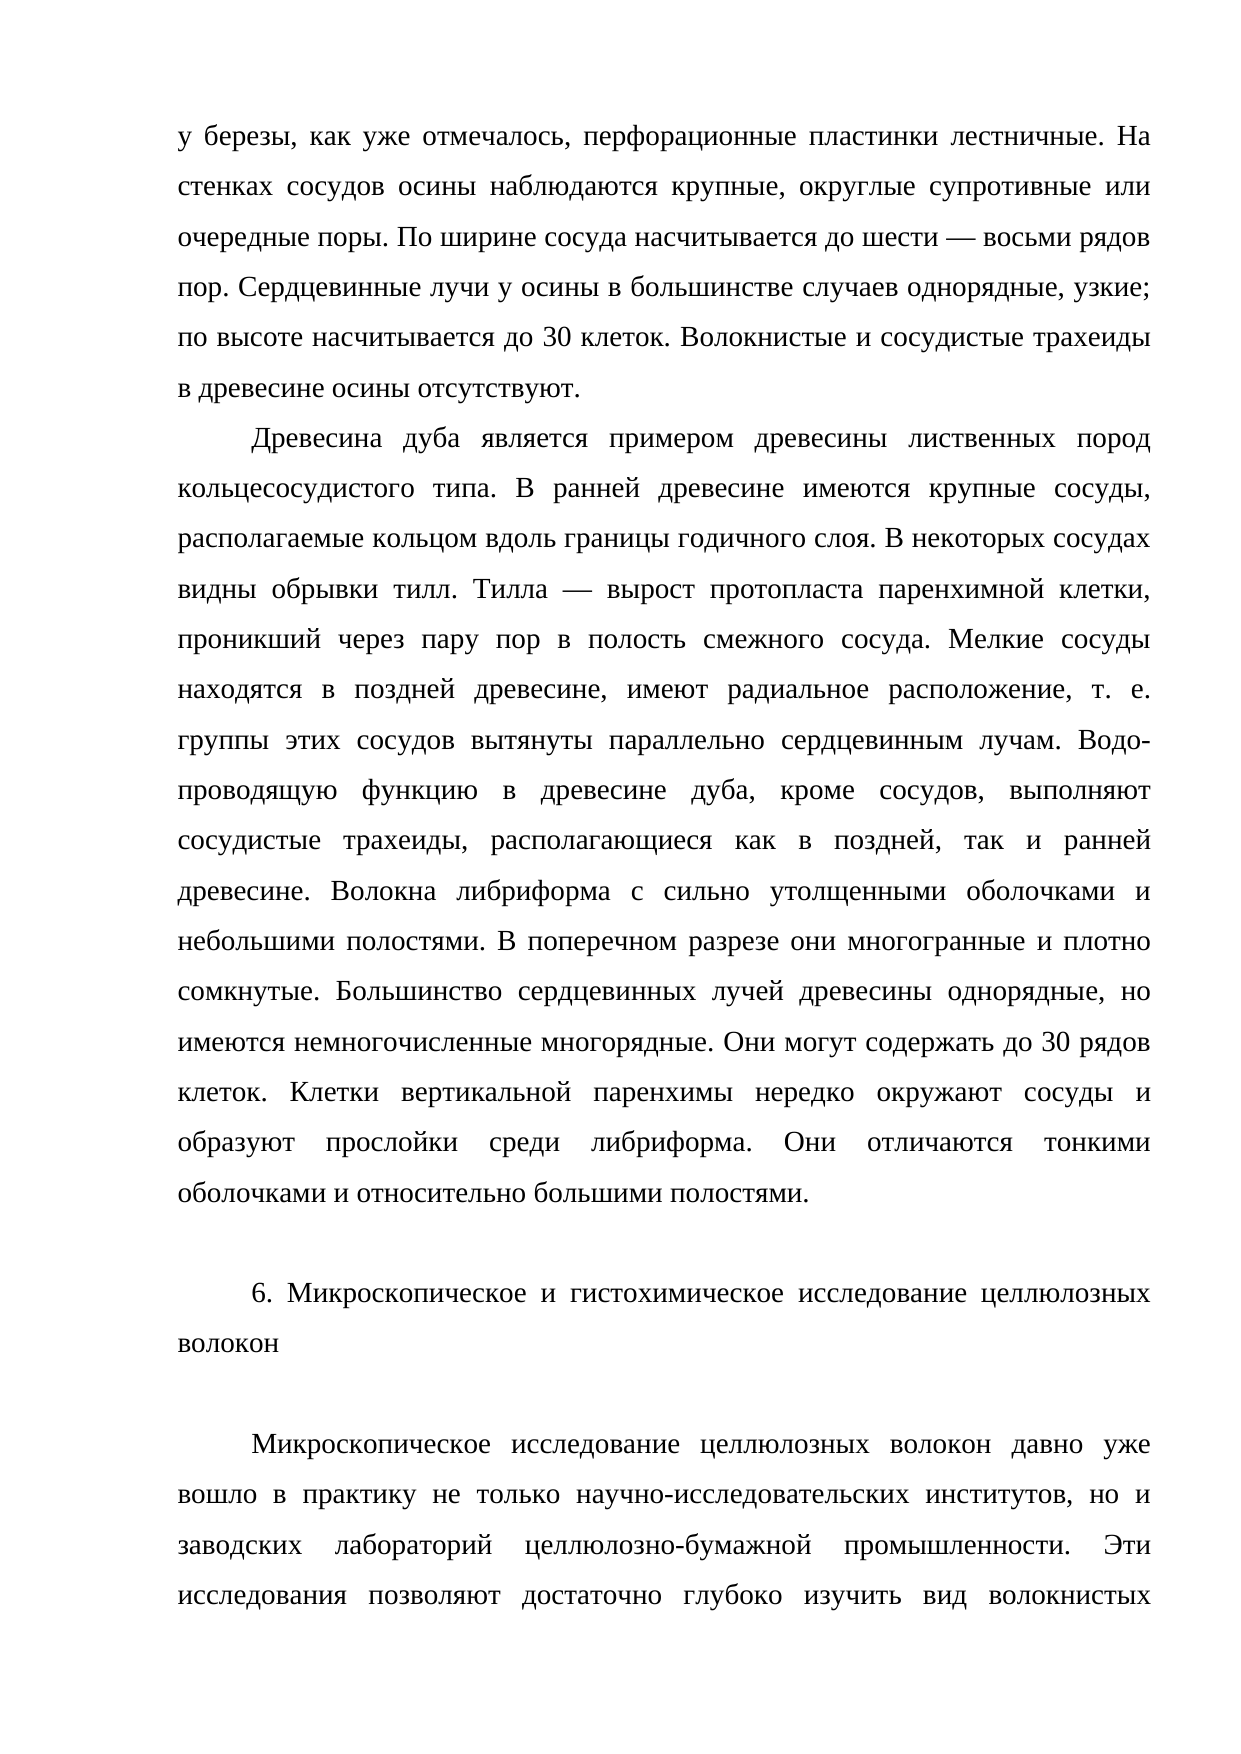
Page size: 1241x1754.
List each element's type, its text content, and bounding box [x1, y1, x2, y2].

text Древесина дуба является примером древесины лиственных пород кольцесосудистого типа. В ранней древесине имеются крупные сосуды, располагаемые кольцом вдоль границы годичного слоя. В некоторых сосудах видны обрывки тилл. Тилла — вырост протопласта паренхимной клетки, проникший через пару пор в полость смежного сосуда. Мелкие сосуды находятся в поздней древесине, имеют радиальное расположение, т. е. группы этих сосудов вытянуты параллельно сердцевинным лучам. Водо-проводящую функцию в древесине дуба, кроме сосудов, выполняют сосудистые трахеиды, располагающиеся как в поздней, так и ранней древесине. Волокна либриформа с сильно утолщенными оболочками и небольшими полостями. В поперечном разрезе они многогранные и плотно сомкнутые. Большинство сердцевинных лучей древесины однорядные, но имеются немногочисленные многорядные. Они могут содержать до 30 рядов клеток. Клетки вертикальной паренхимы нередко окружают сосуды и образуют прослойки среди либриформа. Они отличаются тонкими оболочками и относительно большими полостями. [177, 420, 1152, 1208]
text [177, 1426, 1152, 1611]
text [177, 118, 1152, 403]
text 6. Микроскопическое и гистохимическое исследование целлюлозных волокон [177, 1275, 1152, 1359]
